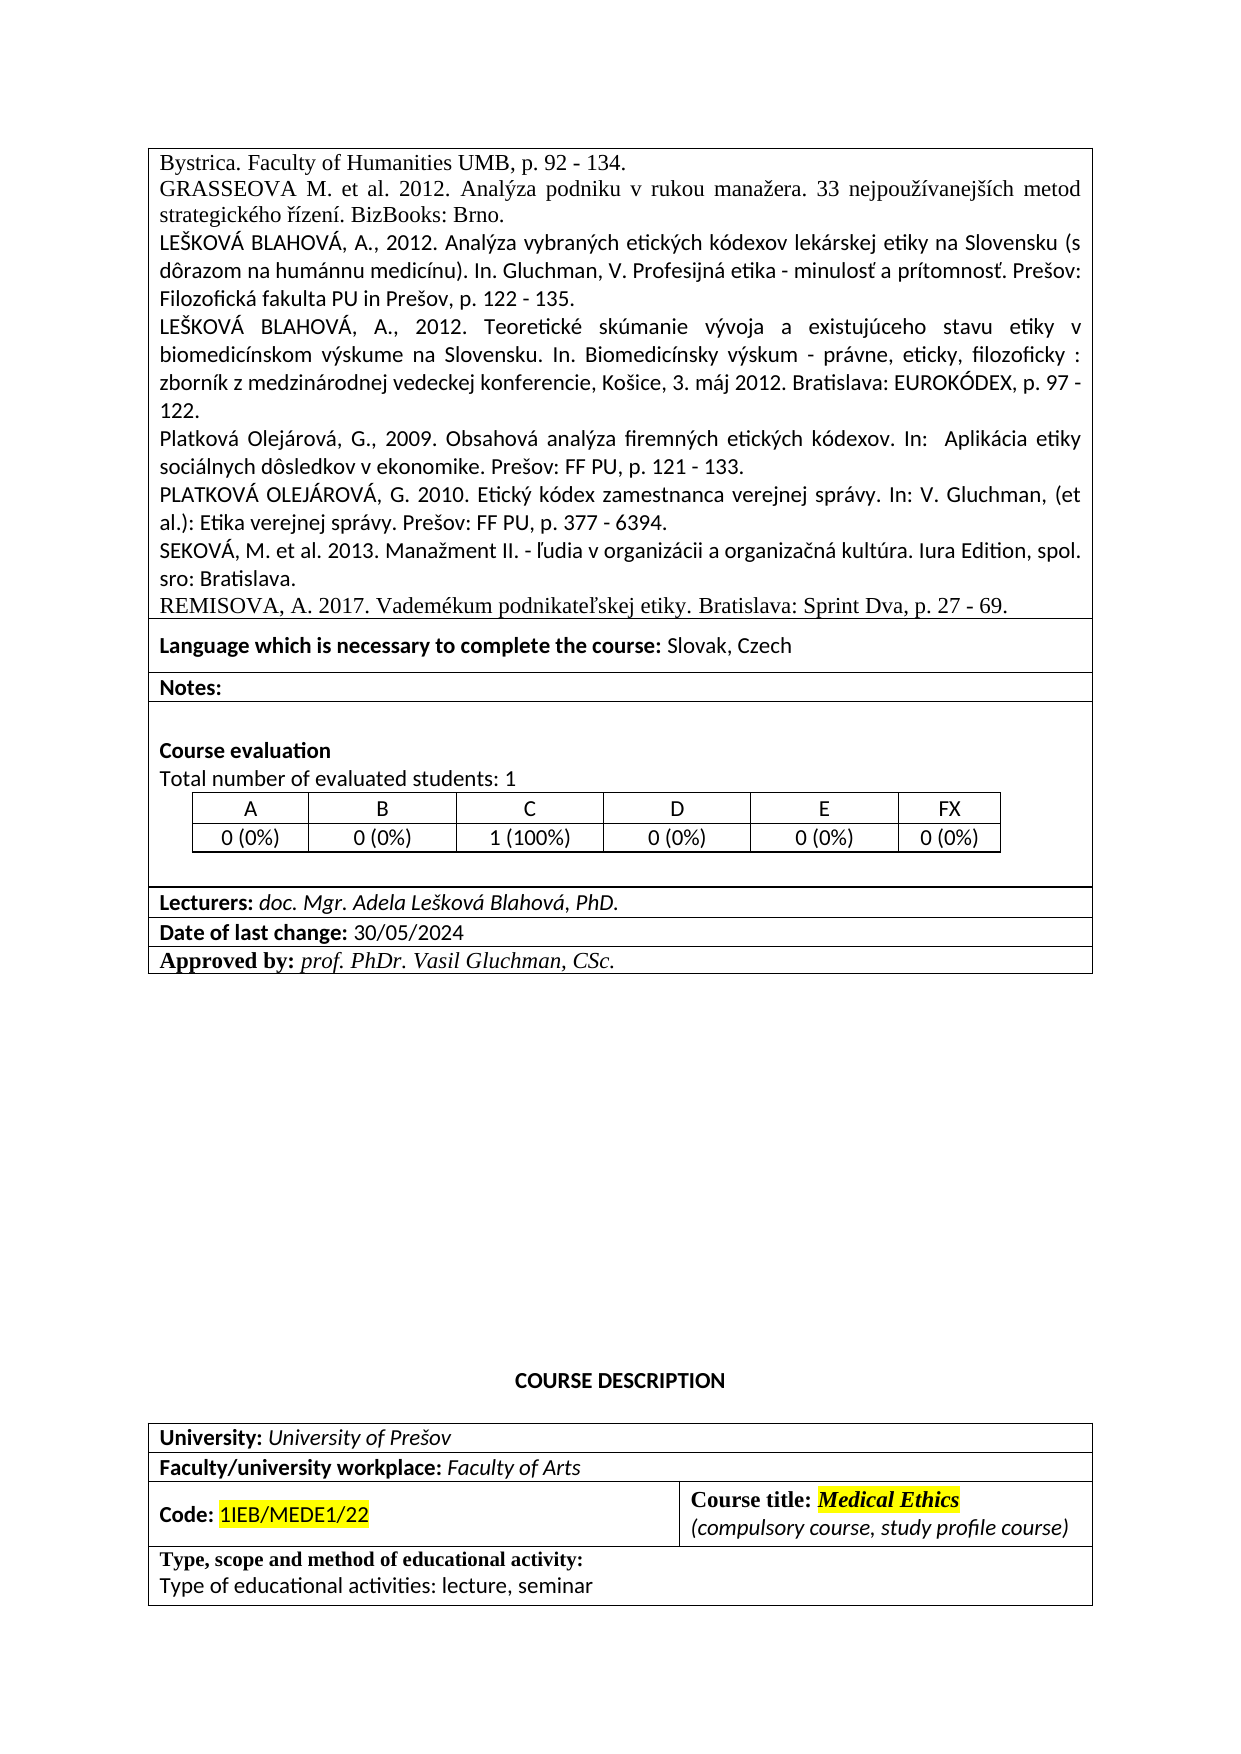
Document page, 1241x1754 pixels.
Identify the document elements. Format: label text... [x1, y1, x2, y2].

table_cell Lecturers: doc. Mgr. Adela Lešková Blahová, PhD. [149, 888, 1092, 917]
table_cell Language which is necessary to complete the course: Slovak, Czech [149, 619, 1092, 672]
table_cell Code: 1IEB/MEDE1/22 [149, 1482, 679, 1546]
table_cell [149, 1547, 1092, 1605]
text COURSE DESCRIPTION [148, 1366, 1093, 1394]
table_cell Date of last change: 30/05/2024 [149, 918, 1092, 946]
table_cell Faculty/university workplace: [149, 1453, 1092, 1481]
table_cell Course title: Medical Ethics (compulsory course, study profile course) [680, 1482, 1092, 1546]
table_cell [149, 149, 1092, 618]
table_cell Course evaluation Total number of evaluated students: 1 [149, 702, 1092, 886]
table_header University: University of Prešov [149, 1424, 1092, 1452]
table_cell Notes: [149, 673, 1092, 701]
table_cell Approved by: prof. PhDr. Vasil Gluchman, CSc. [149, 947, 1092, 973]
